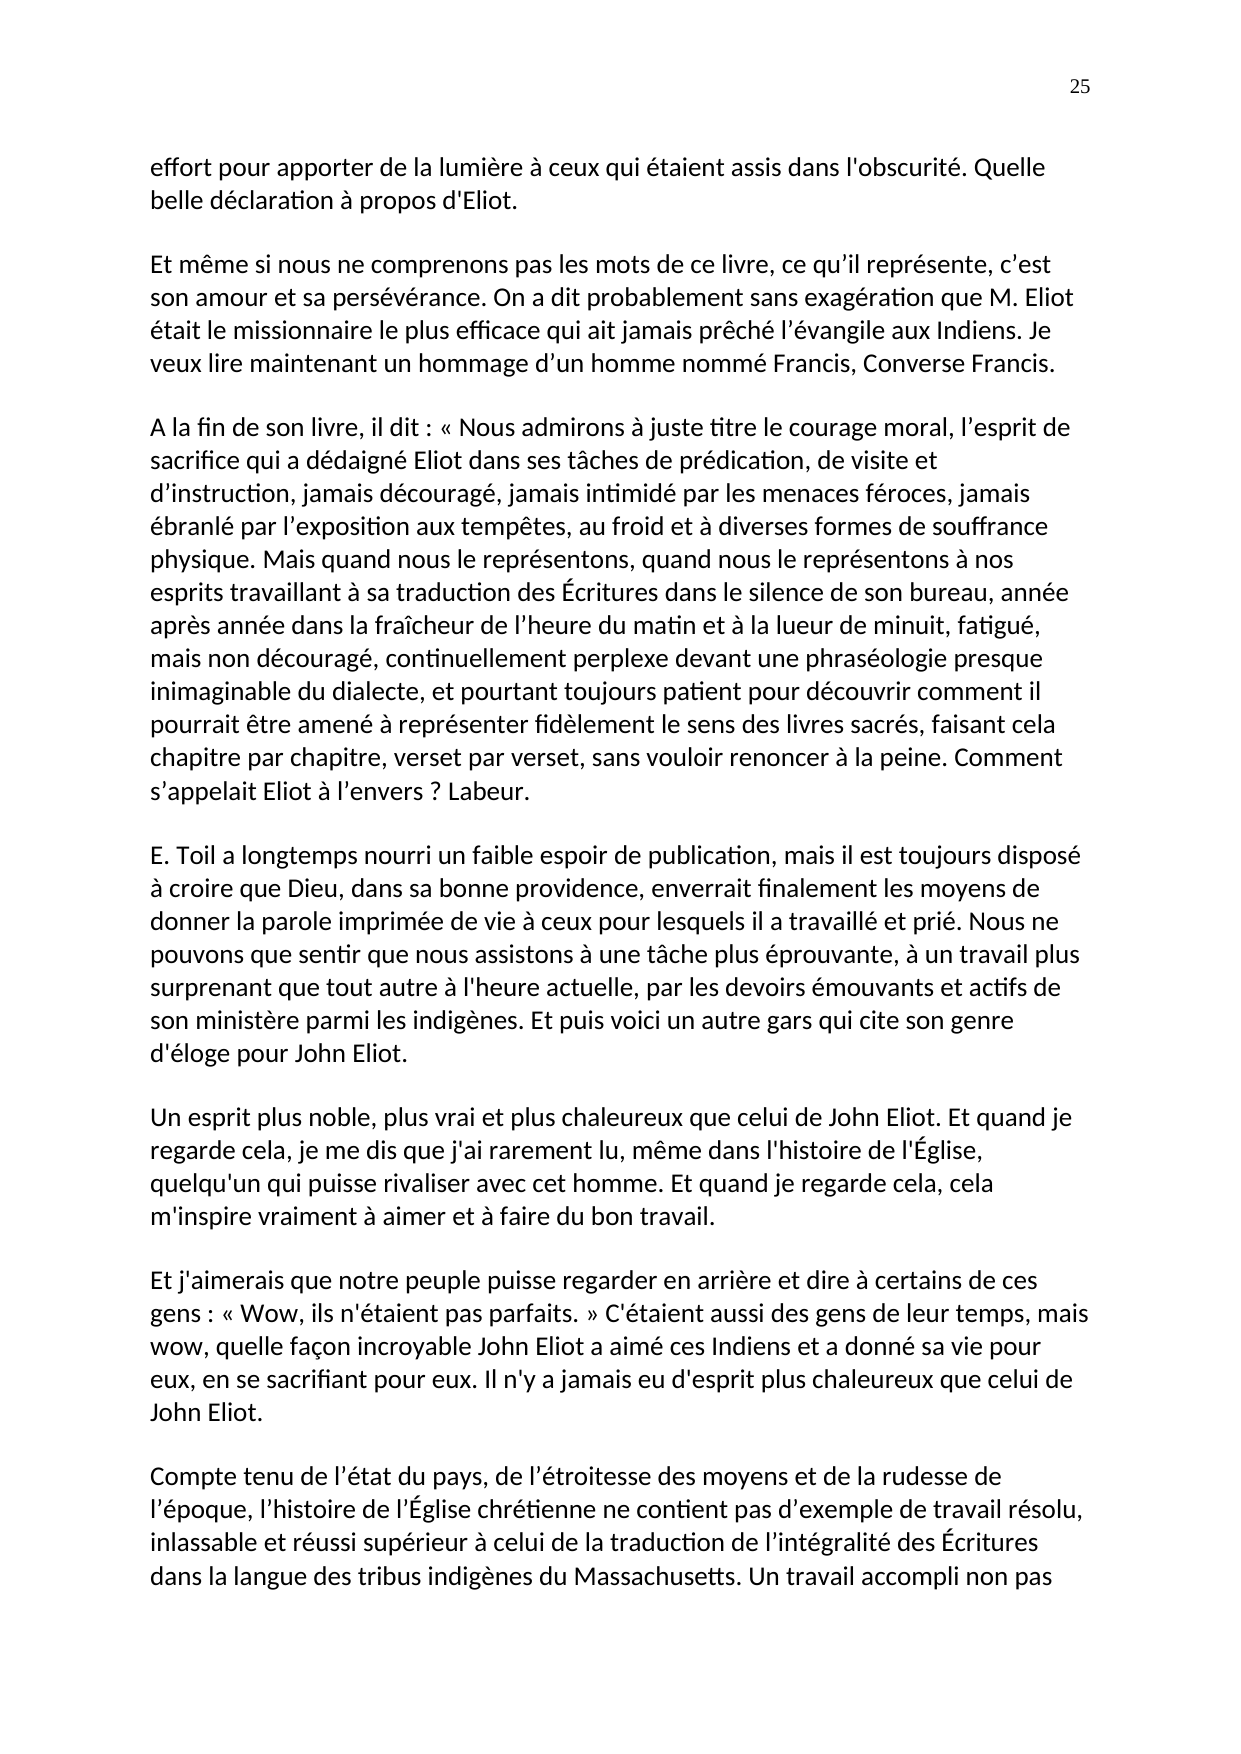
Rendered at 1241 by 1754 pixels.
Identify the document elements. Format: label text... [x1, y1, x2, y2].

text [150, 150, 1090, 216]
text Et j'aimerais que notre peuple puisse regarder en arrière et dire à certains de ces gens : « Wow, ils n'étaient pas parfaits. » C'étaient aussi des gens de leur temps, mais wow, quelle façon incroyable John Eliot a aimé ces Indiens et a donné sa vie pour eux, en se sacrifiant pour eux. Il n'y a jamais eu d'esprit plus chaleureux que celui de John Eliot. [150, 1263, 1090, 1428]
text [150, 1459, 1090, 1592]
text A la fin de son livre, il dit : « Nous admirons à juste titre le courage moral, l’esprit de sacrifice qui a dédaigné Eliot dans ses tâches de prédication, de visite et d’instruction, jamais découragé, jamais intimidé par les menaces féroces, jamais ébranlé par l’exposition aux tempêtes, au froid et à diverses formes de souffrance physique. Mais quand nous le représentons, quand nous le représentons à nos esprits travaillant à sa traduction des Écritures dans le silence de son bureau, année après année dans la fraîcheur de l’heure du matin et à la lueur de minuit, fatigué, mais non découragé, continuellement perplexe devant une phraséologie presque inimaginable du dialecte, et pourtant toujours patient pour découvrir comment il pourrait être amené à représenter fidèlement le sens des livres sacrés, faisant cela chapitre par chapitre, verset par verset, sans vouloir renoncer à la peine. Comment s’appelait Eliot à l’envers ? Labeur. [150, 410, 1090, 807]
text Et même si nous ne comprenons pas les mots de ce livre, ce qu’il représente, c’est son amour et sa persévérance. On a dit probablement sans exagération que M. Eliot était le missionnaire le plus efficace qui ait jamais prêché l’évangile aux Indiens. Je veux lire maintenant un hommage d’un homme nommé Francis, Converse Francis. [150, 247, 1090, 379]
text Un esprit plus noble, plus vrai et plus chaleureux que celui de John Eliot. Et quand je regarde cela, je me dis que j'ai rarement lu, même dans l'histoire de l'Église, quelqu'un qui puisse rivaliser avec cet homme. Et quand je regarde cela, cela m'inspire vraiment à aimer et à faire du bon travail. [150, 1100, 1090, 1232]
text E. Toil a longtemps nourri un faible espoir de publication, mais il est toujours disposé à croire que Dieu, dans sa bonne providence, enverrait finalement les moyens de donner la parole imprimée de vie à ceux pour lesquels il a travaillé et prié. Nous ne pouvons que sentir que nous assistons à une tâche plus éprouvante, à un travail plus surprenant que tout autre à l'heure actuelle, par les devoirs émouvants et actifs de son ministère parmi les indigènes. Et puis voici un autre gars qui cite son genre d'éloge pour John Eliot. [150, 838, 1090, 1069]
